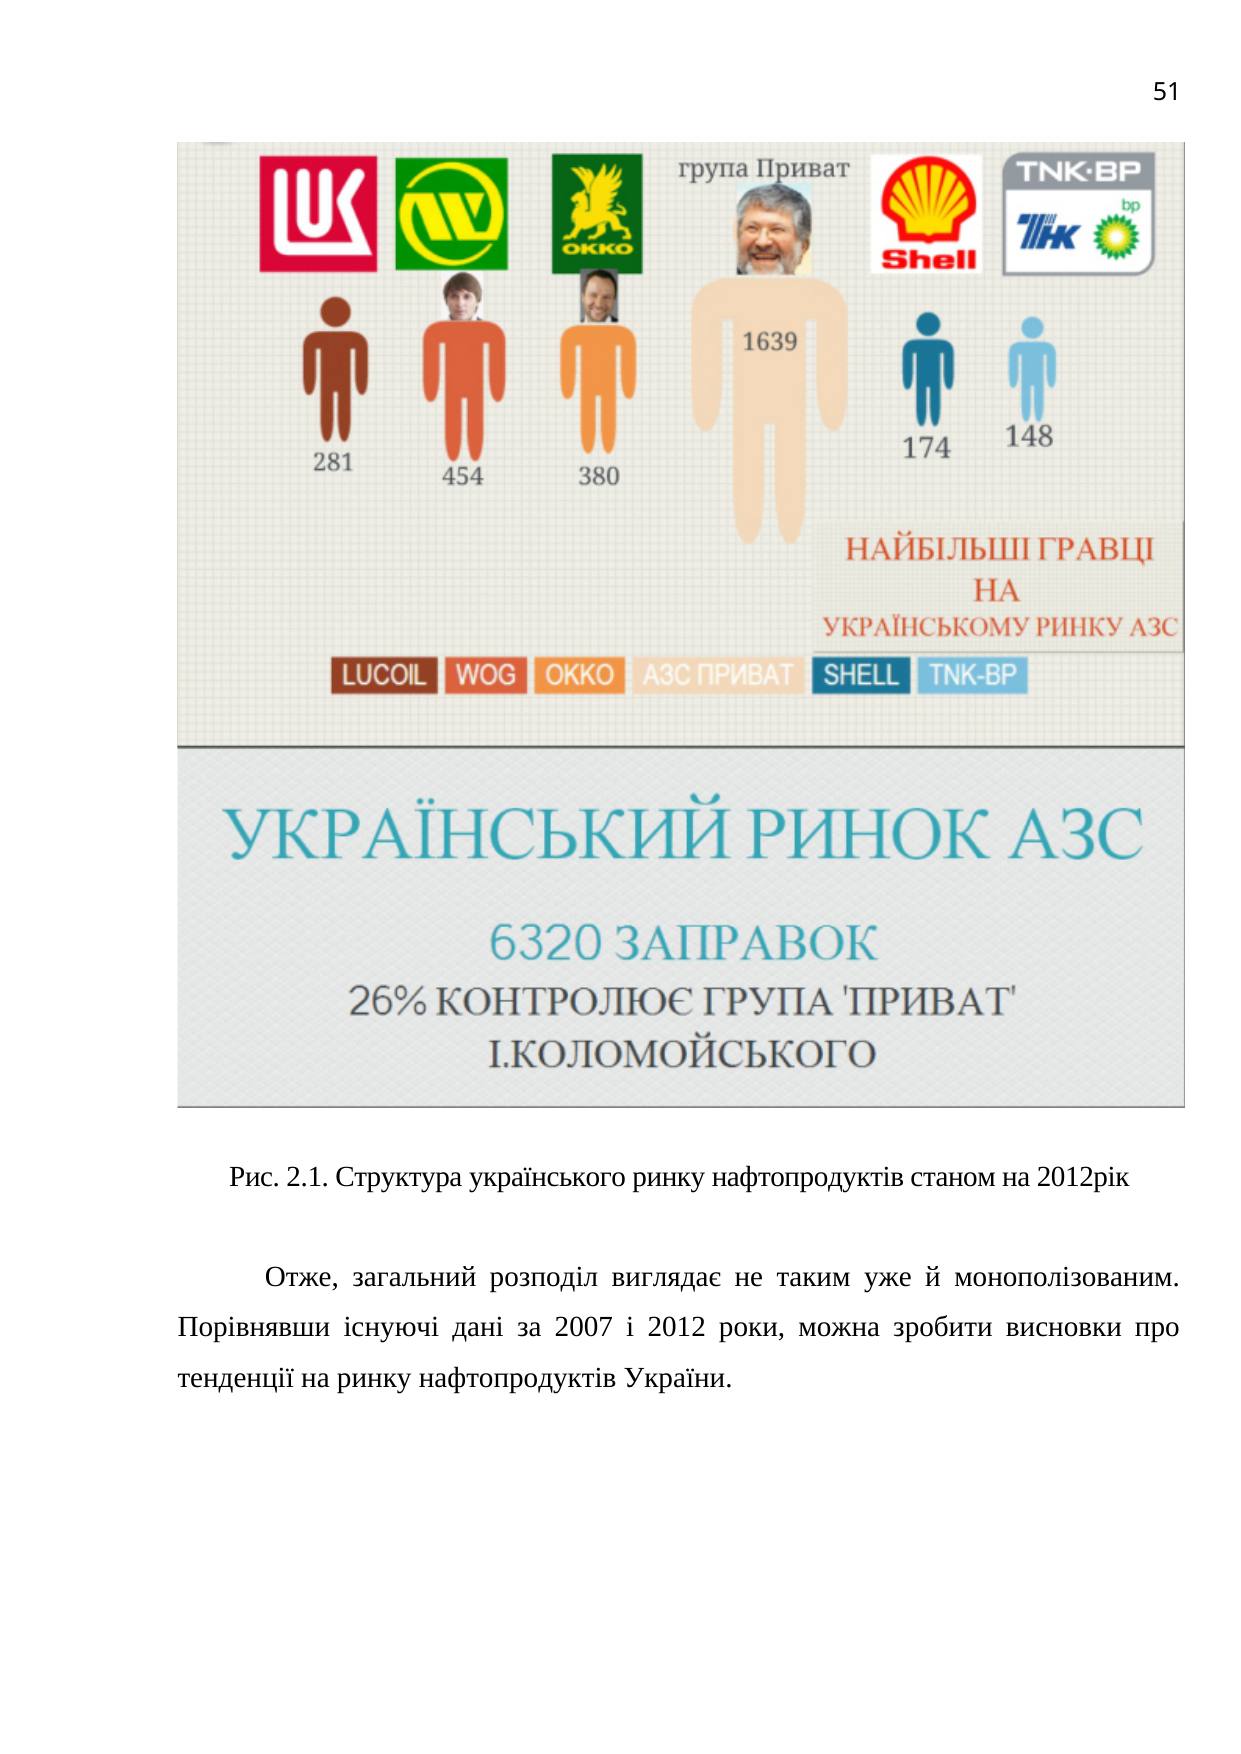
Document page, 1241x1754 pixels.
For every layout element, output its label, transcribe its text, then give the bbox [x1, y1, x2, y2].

text Рис. 2.1. Структура українського ринку нафтопродуктів станом на 2012рік [177, 1159, 1181, 1192]
picture [177, 142, 1185, 1108]
text Отже, загальний розподіл виглядає не таким уже й монополізованим. Порівнявши існуючі дані за 2007 і 2012 роки, можна зробити висновки про тенденції на ринку нафтопродуктів України. [177, 1259, 1181, 1393]
